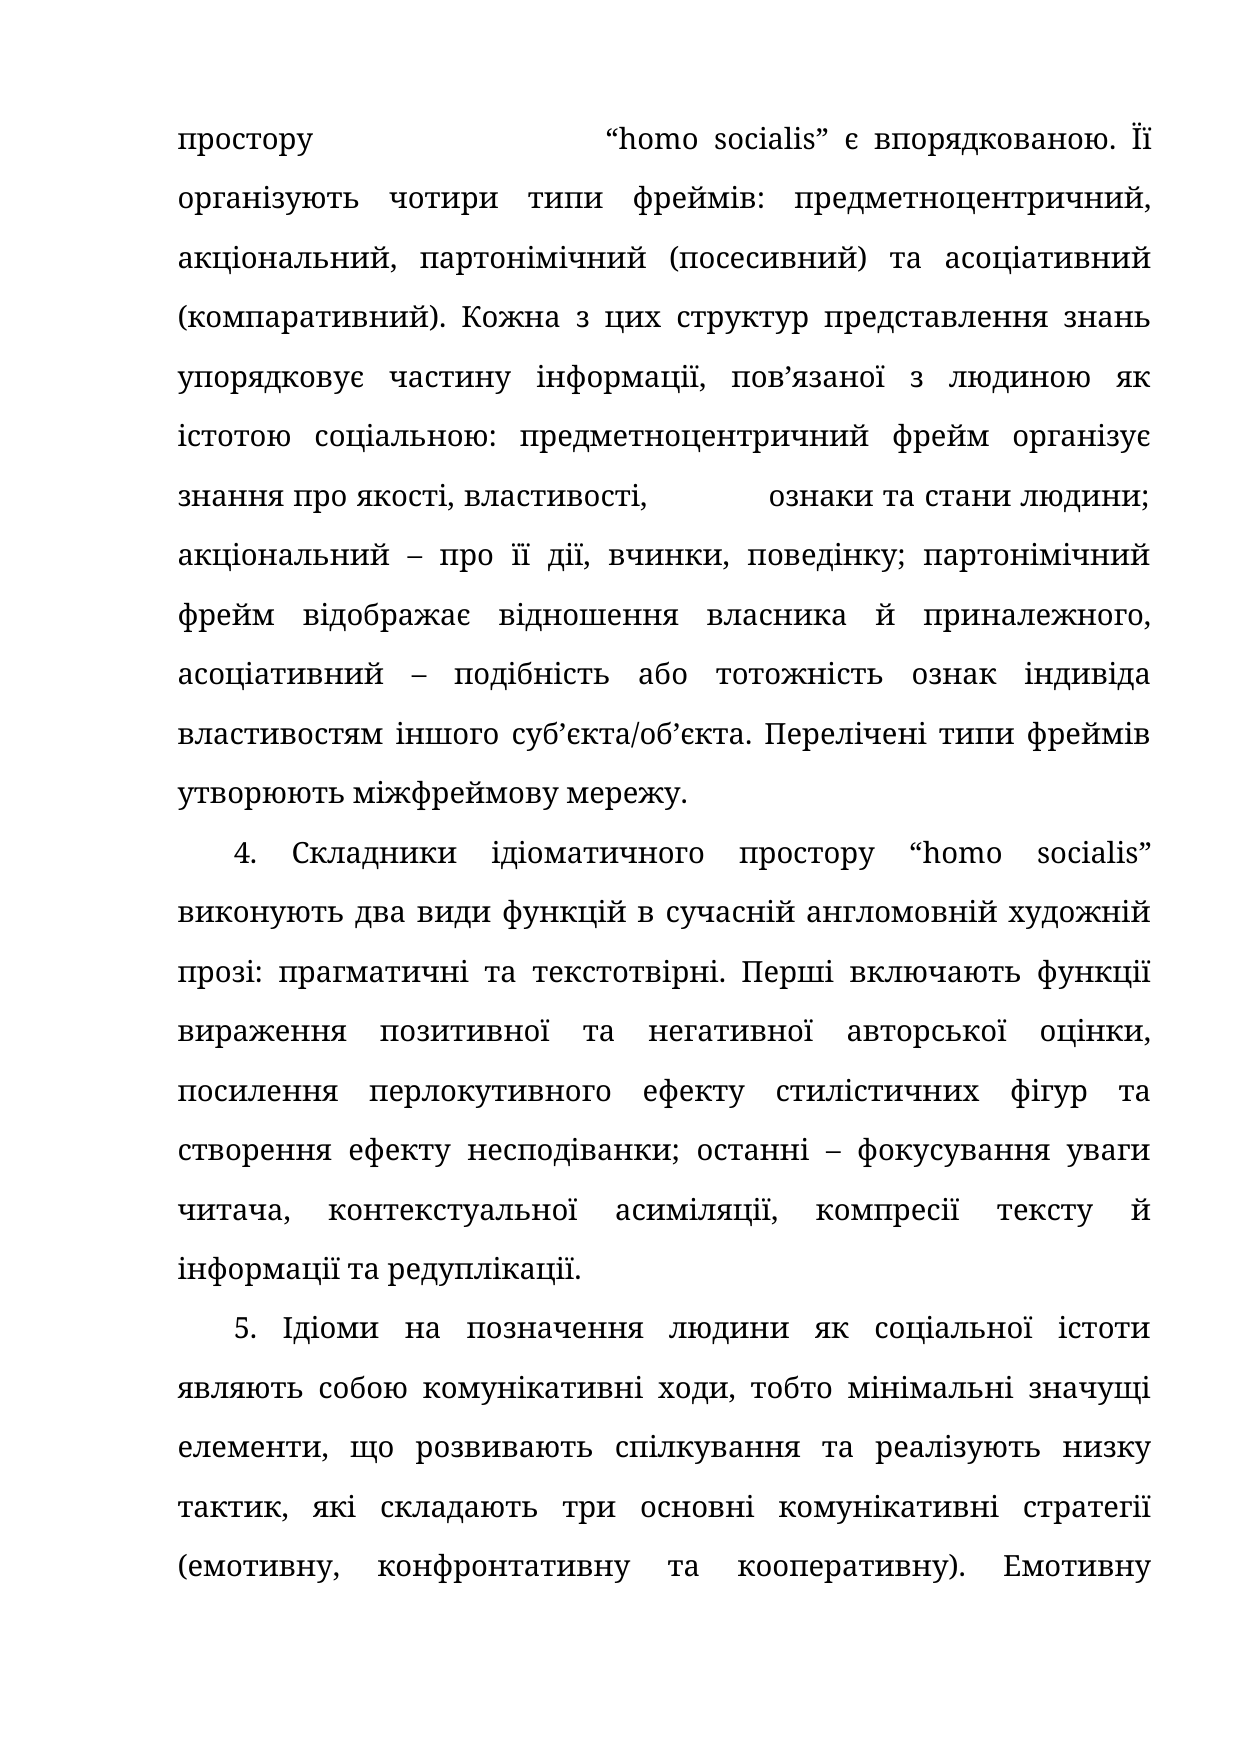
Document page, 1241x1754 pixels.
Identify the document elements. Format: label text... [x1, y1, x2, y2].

text 4. Складники ідіоматичного простору “homo socialis” виконують два види функцій в сучасній англомовній художній прозі: прагматичні та текстотвірні. Перші включають функції вираження позитивної та негативної авторської оцінки, посилення перлокутивного ефекту стилістичних фігур та створення ефекту несподіванки; останні – фокусування уваги читача, контекстуальної асиміляції, компресії тексту й інформації та редуплікації. [177, 832, 1152, 1288]
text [177, 118, 1152, 812]
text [177, 1308, 1152, 1585]
